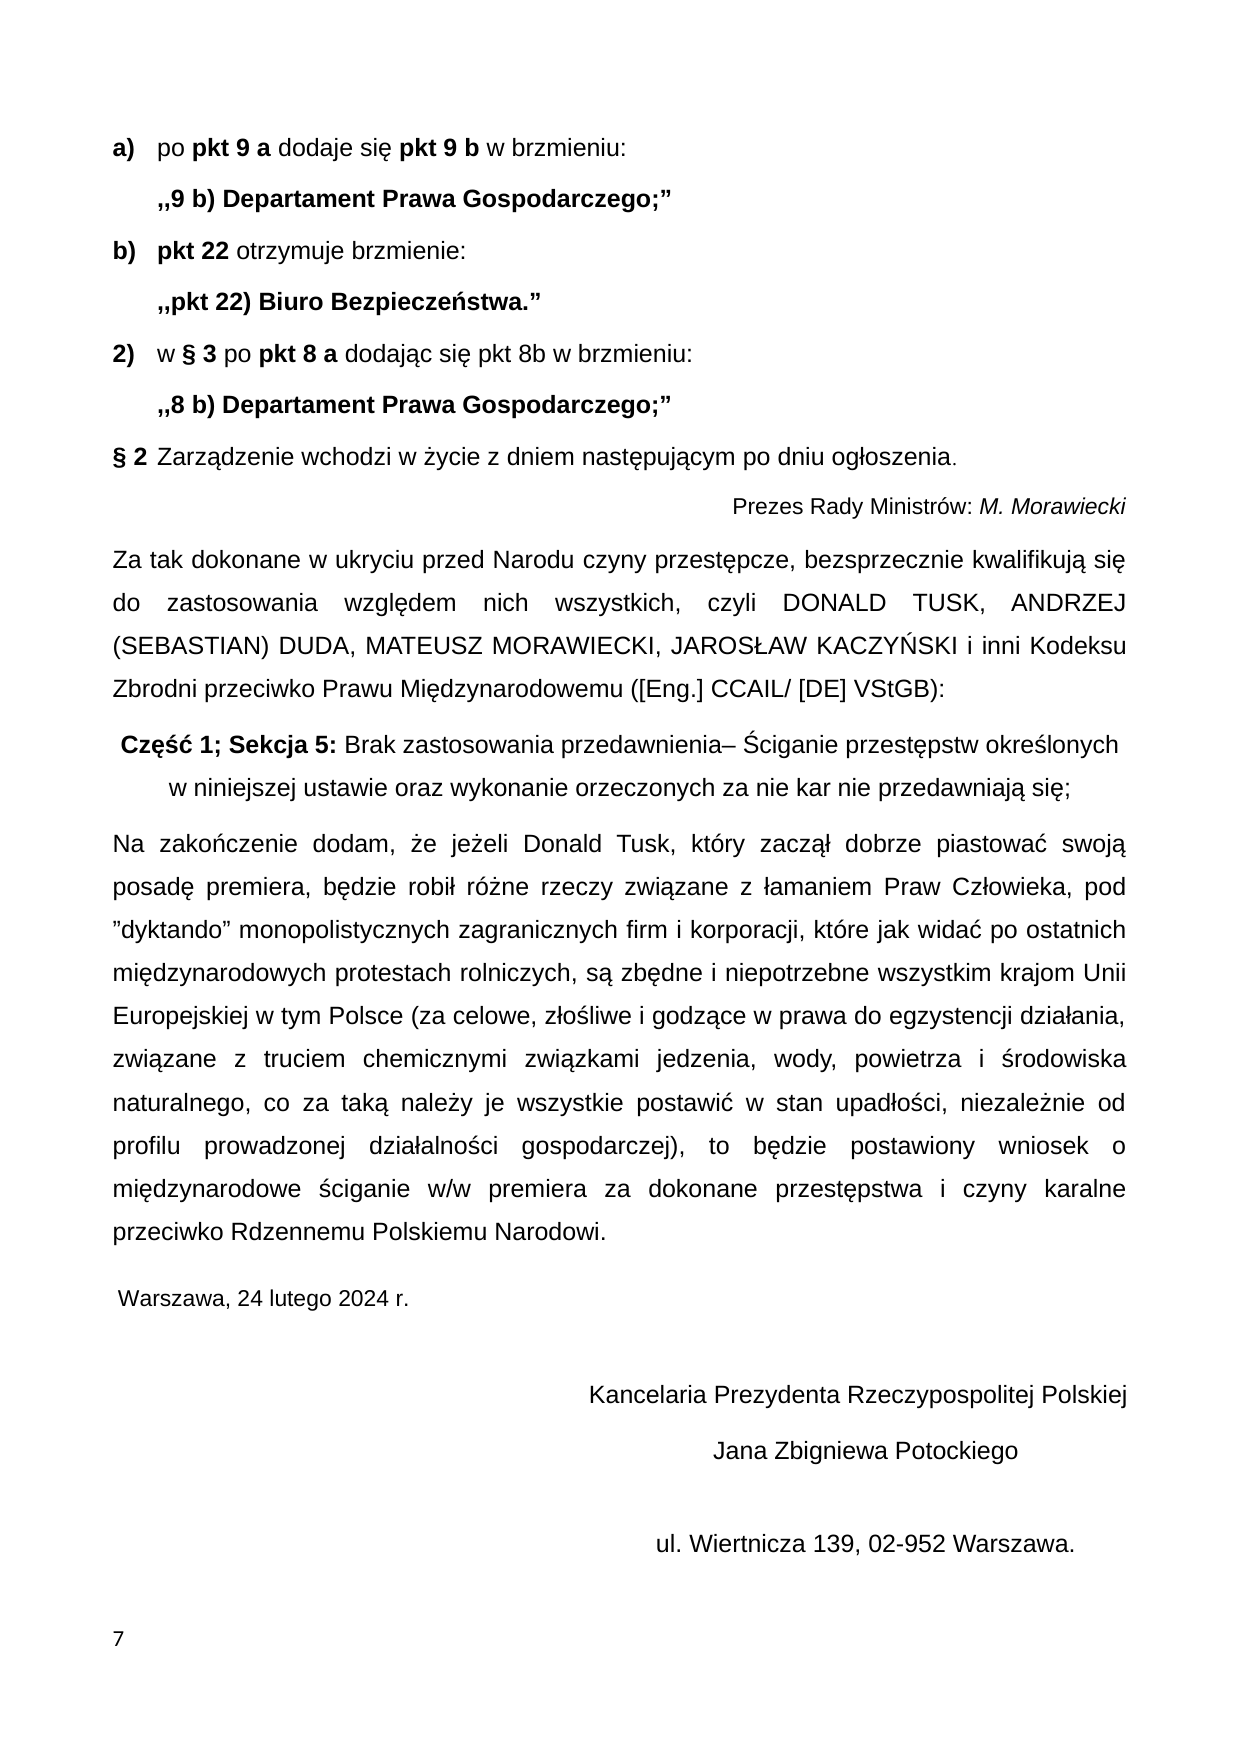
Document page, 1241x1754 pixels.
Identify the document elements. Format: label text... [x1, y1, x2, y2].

list po pkt 9 a dodaje się pkt 9 b w brzmieniu: [112, 133, 1128, 162]
text Część 1; Sekcja 5: Brak zastosowania przedawnienia– Ściganie przestępstw określonych w niniejszej ustawie oraz wykonanie orzeczonych za nie kar nie przedawniają się; [112, 730, 1128, 802]
list w § 3 po pkt 8 a dodając się pkt 8b w brzmieniu: [112, 339, 1128, 367]
text Na zakończenie dodam, że jeżeli Donald Tusk, który zaczął dobrze piastować swoją posadę premiera, będzie robił różne rzeczy związane z łamaniem Praw Człowieka, pod ”dyktando” monopolistycznych zagranicznych firm i korporacji, które jak widać po ostatnich międzynarodowych protestach rolniczych, są zbędne i niepotrzebne wszystkim krajom Unii Europejskiej w tym Polsce (za celowe, złośliwe i godzące w prawa do egzystencji działania, związane z truciem chemicznymi związkami jedzenia, wody, powietrza i środowiska naturalnego, co za taką należy je wszystkie postawić w stan upadłości, niezależnie od profilu prowadzonej działalności gospodarczej), to będzie postawiony wniosek o międzynarodowe ściganie w/w premiera za dokonane przestępstwa i czyny karalne przeciwko Rdzennemu Polskiemu Narodowi. [112, 829, 1128, 1246]
text Prezes Rady Ministrów: M. Morawiecki [112, 493, 1128, 519]
text ,,pkt 22) Biuro Bezpieczeństwa.” [157, 287, 1128, 316]
text Za tak dokonane w ukryciu przed Narodu czyny przestępcze, bezsprzecznie kwalifikują się do zastosowania względem nich wszystkich, czyli DONALD TUSK, ANDRZEJ (SEBASTIAN) DUDA, MATEUSZ MORAWIECKI, JAROSŁAW KACZYŃSKI i inni Kodeksu Zbrodni przeciwko Prawu Międzynarodowemu ([Eng.] CCAIL/ [DE] VStGB): [112, 545, 1128, 703]
list pkt 22 otrzymuje brzmienie: [112, 236, 1128, 264]
text ul. Wiertnicza 139, 02-952 Warszawa. [112, 1529, 1128, 1558]
text Jana Zbigniewa Potockiego [112, 1436, 1128, 1464]
text Warszawa, 24 lutego 2024 r. [112, 1285, 1128, 1311]
text Kancelaria Prezydenta Rzeczypospolitej Polskiej [112, 1380, 1128, 1409]
text ,,8 b) Departament Prawa Gospodarczego;” [157, 390, 1128, 419]
list Zarządzenie wchodzi w życie z dniem następującym po dniu ogłoszenia. [112, 442, 1128, 470]
text ,,9 b) Departament Prawa Gospodarczego;” [157, 184, 1128, 213]
